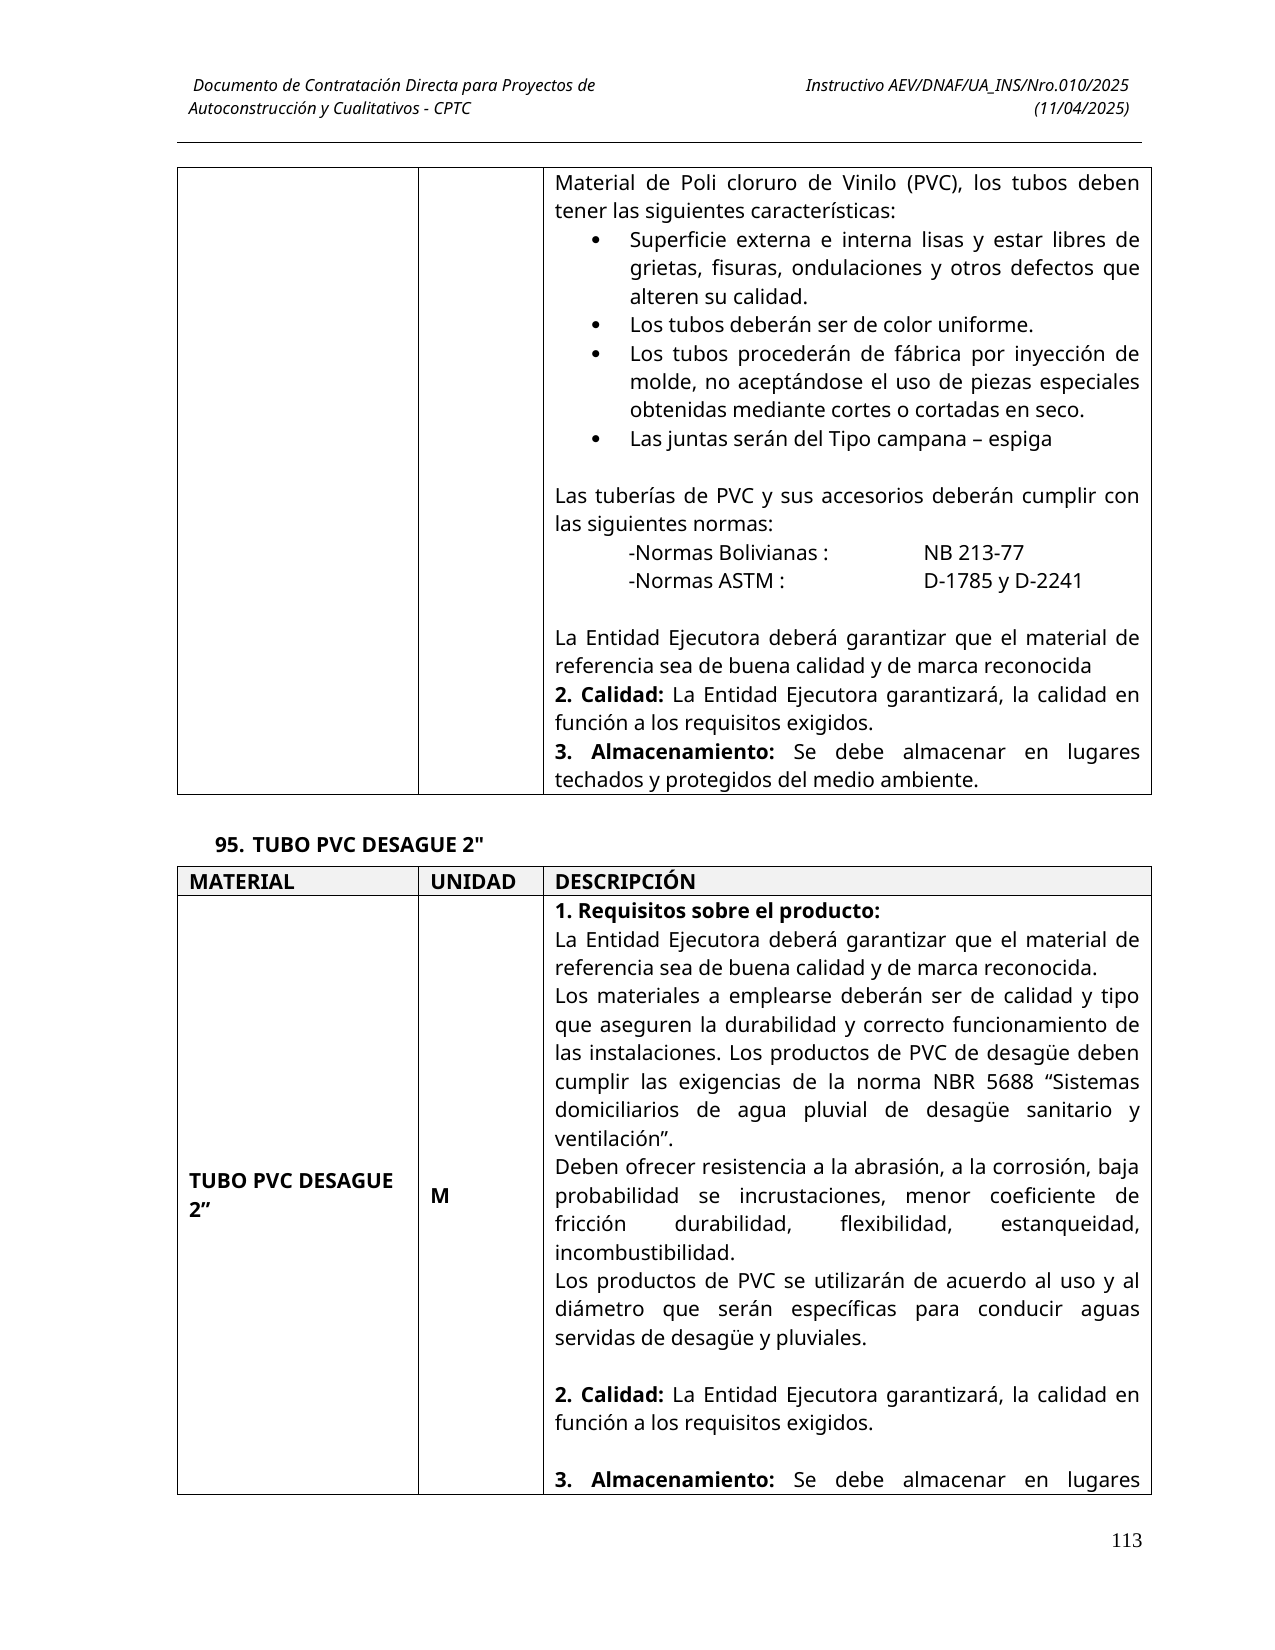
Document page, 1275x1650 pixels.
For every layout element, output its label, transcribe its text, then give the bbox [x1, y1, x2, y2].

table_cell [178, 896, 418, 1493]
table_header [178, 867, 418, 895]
list TUBO PVC DESAGUE 2" [215, 830, 1142, 859]
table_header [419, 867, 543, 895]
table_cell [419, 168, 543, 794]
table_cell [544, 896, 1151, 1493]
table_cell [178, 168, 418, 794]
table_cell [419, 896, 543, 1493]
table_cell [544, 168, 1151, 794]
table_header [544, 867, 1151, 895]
